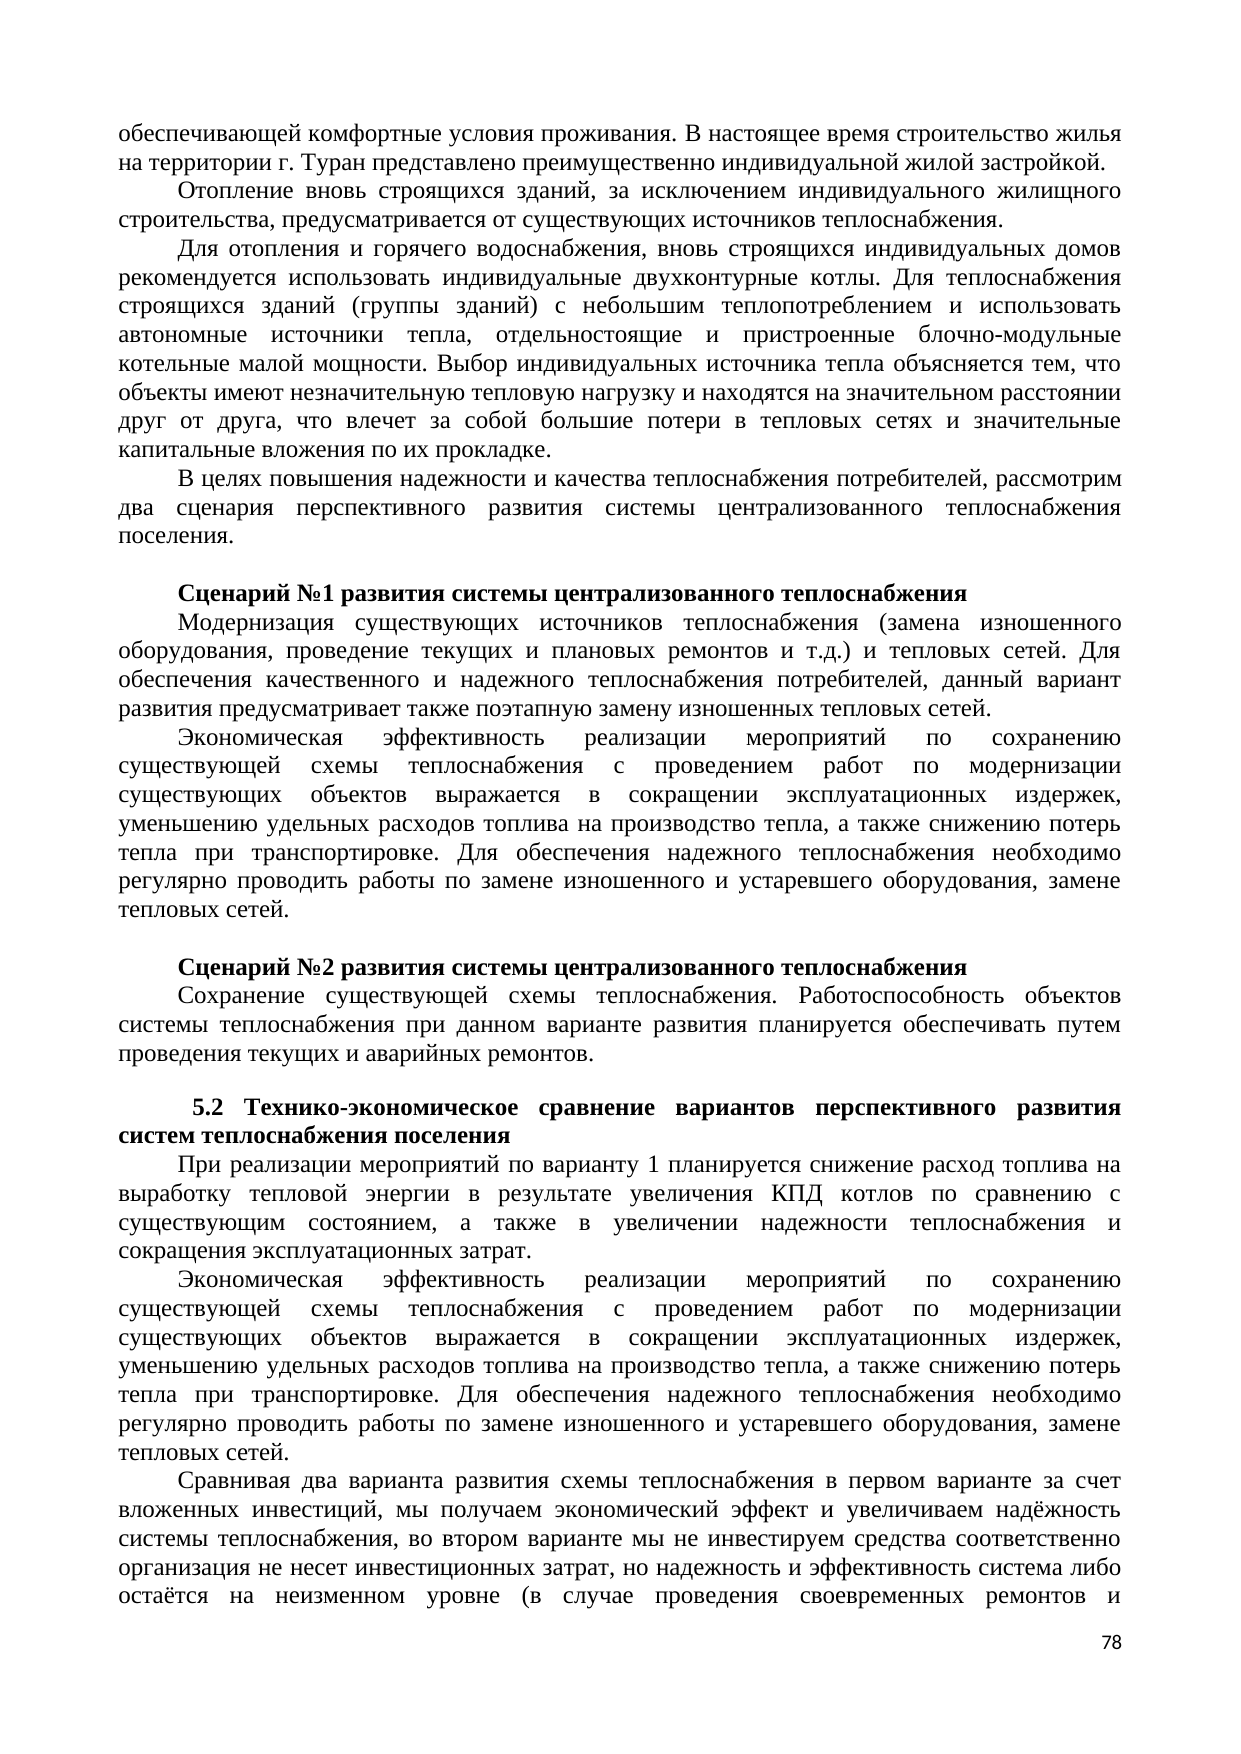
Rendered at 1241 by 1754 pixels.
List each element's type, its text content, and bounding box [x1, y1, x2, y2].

subtitle 5.2 Технико-экономическое сравнение вариантов перспективного развития систем теплоснабжения поселения [118, 1092, 1122, 1149]
text Сохранение существующей схемы теплоснабжения. Работоспособность объектов системы теплоснабжения при данном варианте развития планируется обеспечивать путем проведения текущих и аварийных ремонтов. [118, 981, 1122, 1067]
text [118, 1466, 1122, 1609]
text В целях повышения надежности и качества теплоснабжения потребителей, рассмотрим два сценария перспективного развития системы централизованного теплоснабжения поселения. [118, 463, 1122, 549]
text Сценарий №2 развития системы централизованного теплоснабжения [118, 952, 1122, 981]
text Отопление вновь строящихся зданий, за исключением индивидуального жилищного строительства, предусматривается от существующих источников теплоснабжения. [118, 176, 1122, 233]
text Модернизация существующих источников теплоснабжения (замена изношенного оборудования, проведение текущих и плановых ремонтов и т.д.) и тепловых сетей. Для обеспечения качественного и надежного теплоснабжения потребителей, данный вариант развития предусматривает также поэтапную замену изношенных тепловых сетей. [118, 607, 1122, 722]
text Для отопления и горячего водоснабжения, вновь строящихся индивидуальных домов рекомендуется использовать индивидуальные двухконтурные котлы. Для теплоснабжения строящихся зданий (группы зданий) с небольшим теплопотреблением и использовать автономные источники тепла, отдельностоящие и пристроенные блочно-модульные котельные малой мощности. Выбор индивидуальных источника тепла объясняется тем, что объекты имеют незначительную тепловую нагрузку и находятся на значительном расстоянии друг от друга, что влечет за собой большие потери в тепловых сетях и значительные капитальные вложения по их прокладке. [118, 233, 1122, 463]
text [118, 118, 1122, 176]
text При реализации мероприятий по варианту 1 планируется снижение расход топлива на выработку тепловой энергии в результате увеличения КПД котлов по сравнению с существующим состоянием, а также в увеличении надежности теплоснабжения и сокращения эксплуатационных затрат. [118, 1149, 1122, 1264]
text Экономическая эффективность реализации мероприятий по сохранению существующей схемы теплоснабжения с проведением работ по модернизации существующих объектов выражается в сокращении эксплуатационных издержек, уменьшению удельных расходов топлива на производство тепла, а также снижению потерь тепла при транспортировке. Для обеспечения надежного теплоснабжения необходимо регулярно проводить работы по замене изношенного и устаревшего оборудования, замене тепловых сетей. [118, 722, 1122, 923]
text Экономическая эффективность реализации мероприятий по сохранению существующей схемы теплоснабжения с проведением работ по модернизации существующих объектов выражается в сокращении эксплуатационных издержек, уменьшению удельных расходов топлива на производство тепла, а также снижению потерь тепла при транспортировке. Для обеспечения надежного теплоснабжения необходимо регулярно проводить работы по замене изношенного и устаревшего оборудования, замене тепловых сетей. [118, 1264, 1122, 1466]
text Сценарий №1 развития системы централизованного теплоснабжения [118, 578, 1122, 607]
